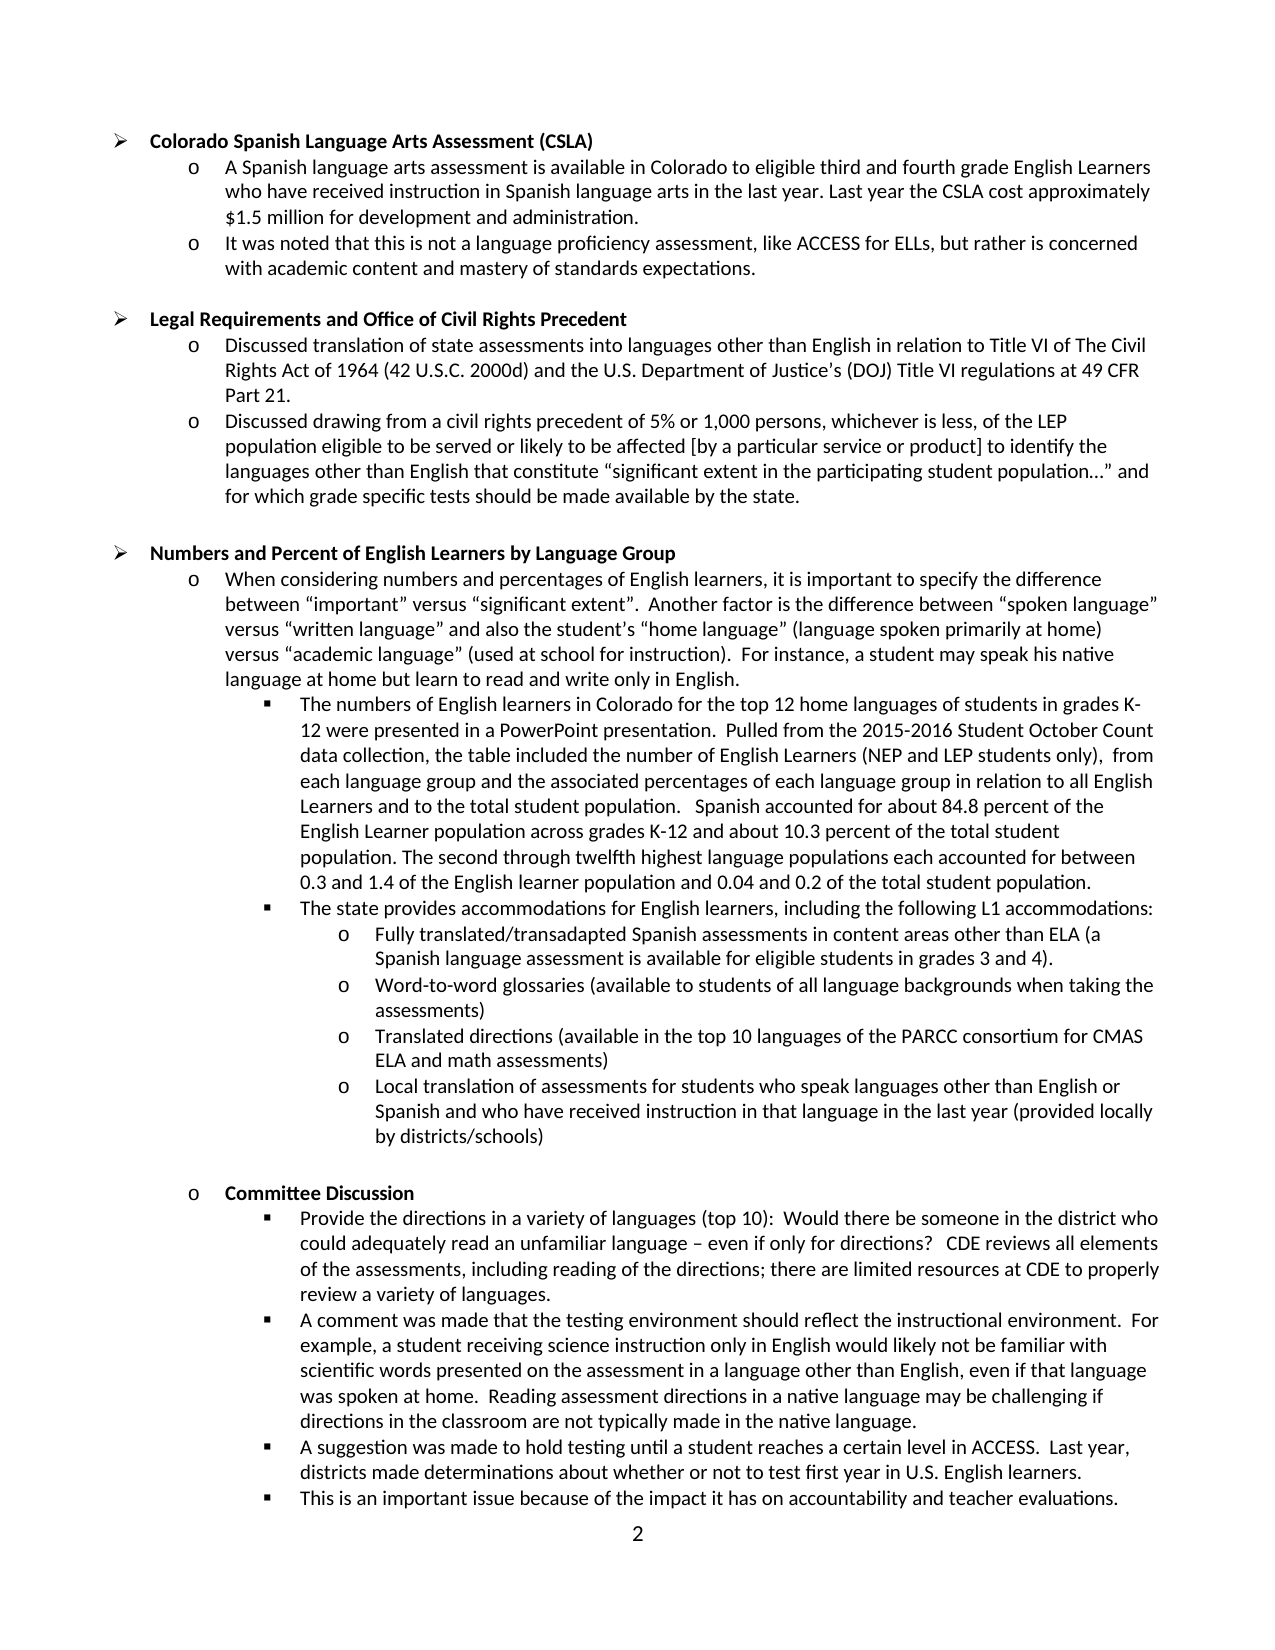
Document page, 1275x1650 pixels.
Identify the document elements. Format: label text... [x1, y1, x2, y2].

subtitle Colorado Spanish Language Arts Assessment (CSLA) [112, 128, 1173, 153]
list Translated directions (available in the top 10 languages of the PARCC consortium for CMAS ELA and math assessments) [337, 1023, 1143, 1073]
list A Spanish language arts assessment is available in Colorado to eligible third and fourth grade English Learners who have received instruction in Spanish language arts in the last year. Last year the CSLA cost approximately [187, 154, 1151, 204]
list It was noted that this is not a language proficiency assessment, like ACCESS for ELLs, but rather is concerned with academic content and mastery of standards expectations. [187, 230, 1139, 281]
list A comment was made that the testing environment should reflect the instructional environment. For example, a student receiving science instruction only in English would likely not be familiar with scientific words presented on the assessment in a language other than English, even if that language was spoken at home. Reading assessment directions in a native language may be challenging if directions in the classroom are not typically made in the native language. [262, 1307, 1160, 1434]
text 0.3 and 1.4 of the English learner population and 0.04 and 0.2 of the total student population. [300, 869, 1173, 895]
subtitle Legal Requirements and Office of Civil Rights Precedent [112, 306, 1173, 331]
list Discussed drawing from a civil rights precedent of 5% or 1,000 persons, whichever is less, of the LEP population eligible to be served or likely to be affected [by a particular service or product] to identify the languages other than English that constitute “significant extent in the participating student population…” and for which grade specific tests should be made available by the state. [187, 408, 1150, 509]
text $1.5 million for development and administration. [225, 204, 1173, 229]
list Word-to-word glossaries (available to students of all language backgrounds when taking the assessments) [337, 972, 1154, 1022]
list Fully translated/transadapted Spanish assessments in content areas other than ELA (a Spanish language assessment is available for eligible students in grades 3 and 4). [337, 921, 1101, 971]
list Local translation of assessments for students who speak languages other than English or Spanish and who have received instruction in that language in the last year (provided locally by districts/schools) [337, 1073, 1153, 1149]
list The numbers of English learners in Colorado for the top 12 home languages of students in grades K- 12 were presented in a PowerPoint presentation. Pulled from the 2015-2016 Student October Count data collection, the table included the number of English Learners (NEP and LEP students only), from each language group and the associated percentages of each language group in relation to all English Learners and to the total student population. Spanish accounted for about 84.8 percent of the English Learner population across grades K-12 and about 10.3 percent of the total student population. The second through twelfth highest language populations each accounted for between [262, 692, 1155, 869]
subtitle Numbers and Percent of English Learners by Language Group [112, 540, 1173, 565]
list Discussed translation of state assessments into languages other than English in relation to Title VI of The Civil Rights Act of 1964 (42 U.S.C. 2000d) and the U.S. Department of Justice’s (DOJ) Title VI regulations at 49 CFR Part 21. [187, 332, 1147, 408]
list A suggestion was made to hold testing until a student reaches a certain level in ACCESS. Last year, districts made determinations about whether or not to test first year in U.S. English learners. [262, 1434, 1132, 1485]
list The state provides accommodations for English learners, including the following L1 accommodations: [262, 895, 1173, 921]
subtitle Committee Discussion [187, 1179, 1173, 1205]
list Provide the directions in a variety of languages (top 10): Would there be someone in the district who could adequately read an unfamiliar language – even if only for directions? CDE reviews all elements of the assessments, including reading of the directions; there are limited resources at CDE to properly review a variety of languages. [262, 1205, 1159, 1307]
list This is an important issue because of the impact it has on accountability and teacher evaluations. [262, 1485, 1173, 1510]
list When considering numbers and percentages of English learners, it is important to specify the difference between “important” versus “significant extent”. Another factor is the difference between “spoken language” versus “written language” and also the student’s “home language” (language spoken primarily at home) versus “academic language” (used at school for instruction). For instance, a student may speak his native language at home but learn to read and write only in English. [187, 566, 1159, 691]
